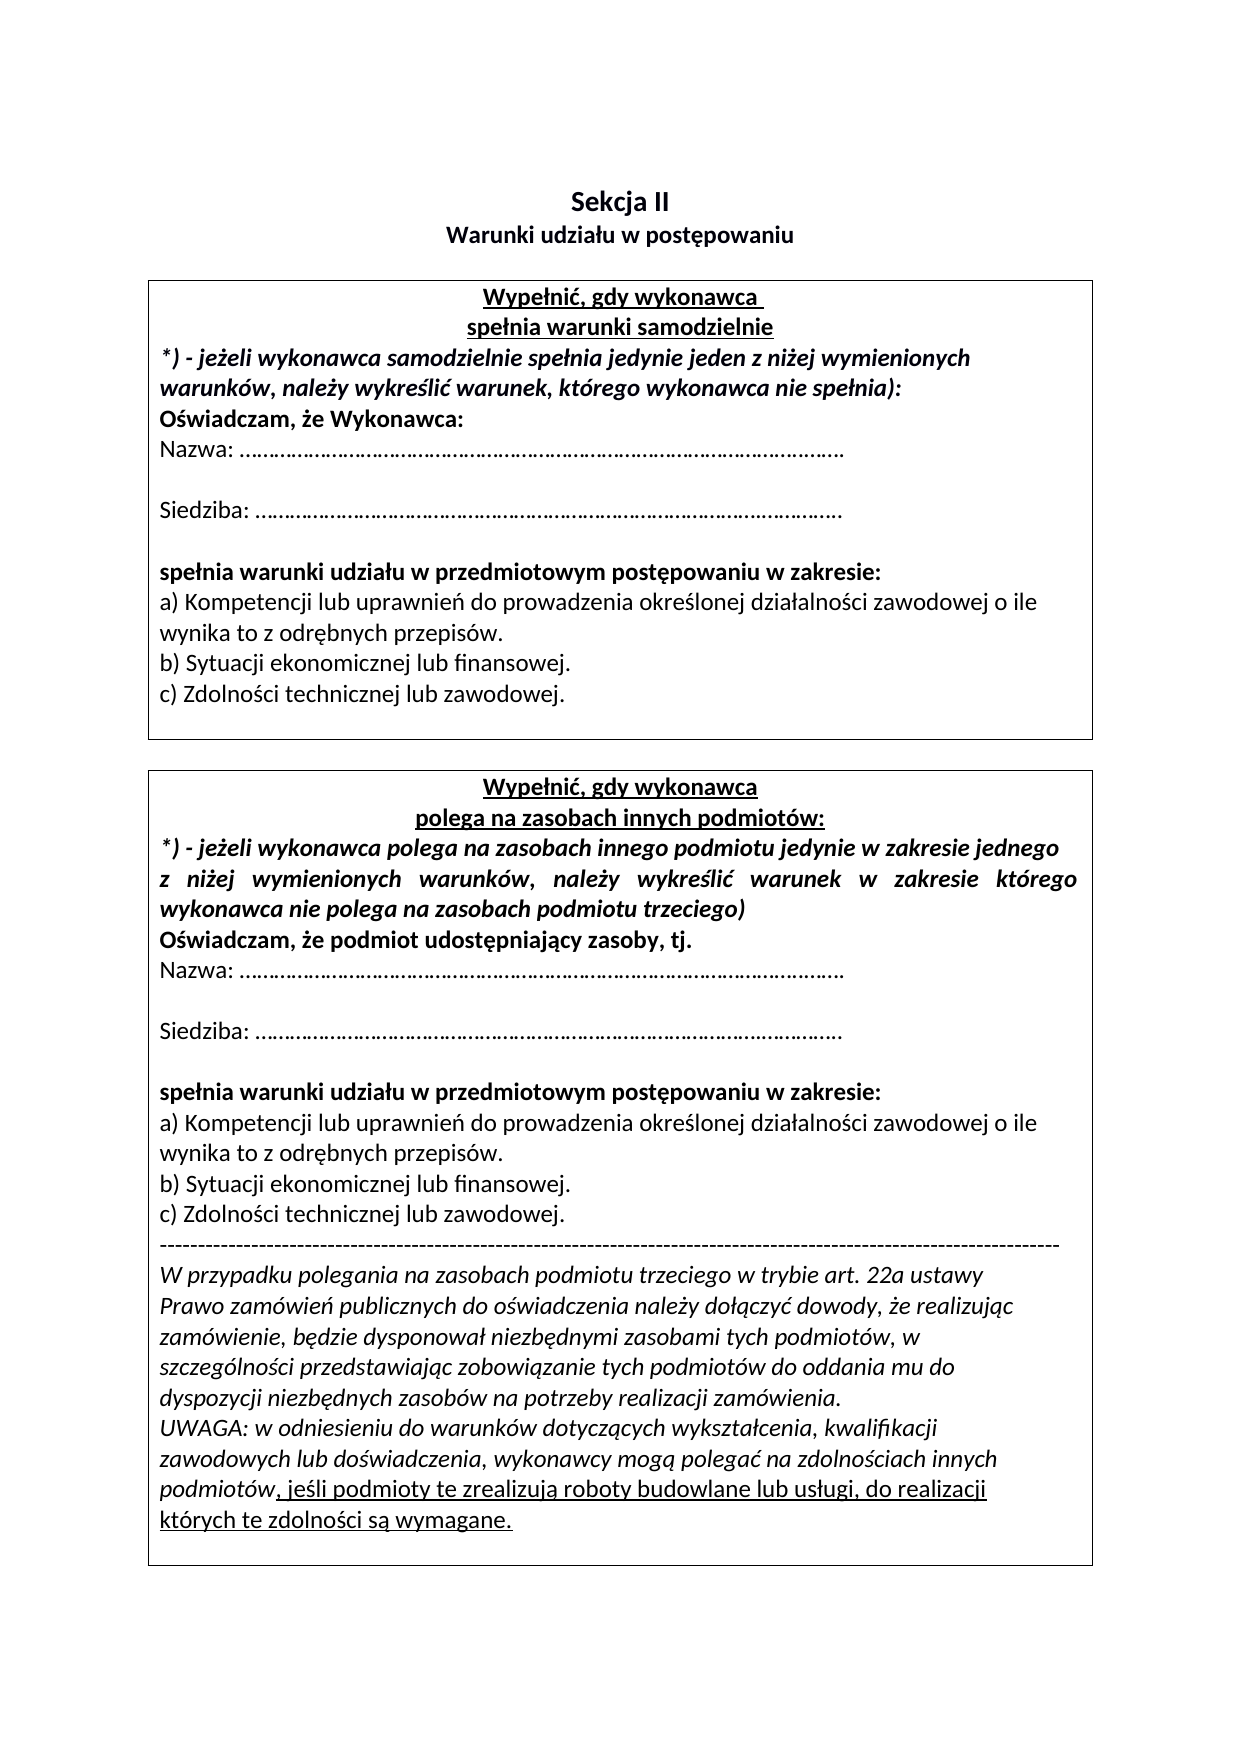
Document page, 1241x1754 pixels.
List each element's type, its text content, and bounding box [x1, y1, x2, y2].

text Warunki udziału w postępowaniu [148, 219, 1093, 249]
text Sekcja II [148, 183, 1093, 219]
table_header Wypełnić, gdy wykonawca polega na zasobach innych podmiotów: *) - jeżeli wykonawca polega na zasobach innego podmiotu jedynie w zakresie jednego z niżej wymienionych warunków, należy wykreślić warunek w zakresie którego wykonawca nie polega na zasobach podmiotu trzeciego) Oświadczam, że podmiot udostępniający zasoby, tj. Nazwa: ……………………………………………………………………………………..……. Siedziba: …………………………………………………………………………….………….. spełnia warunki udziału w przedmiotowym postępowaniu w zakresie: a) Kompetencji lub uprawnień do prowadzenia określonej działalności zawodowej o ile wynika to z odrębnych przepisów. b) Sytuacji ekonomicznej lub finansowej. c) Zdolności technicznej lub zawodowej. ---------------------------------------------------------------------------------------------------------------------- W przypadku polegania na zasobach podmiotu trzeciego w trybie art. 22a ustawy Prawo zamówień publicznych do oświadczenia należy dołączyć dowody, że realizując zamówienie, będzie dysponował niezbędnymi zasobami tych podmiotów, w szczególności przedstawiając zobowiązanie tych podmiotów do oddania mu do dyspozycji niezbędnych zasobów na potrzeby realizacji zamówienia. UWAGA: w odniesieniu do warunków dotyczących wykształcenia, kwalifikacji zawodowych lub doświadczenia, wykonawcy mogą polegać na zdolnościach innych podmiotów, jeśli podmioty te zrealizują roboty budowlane lub usługi, do realizacji których te zdolności są wymagane. [149, 771, 1092, 1565]
table_header Wypełnić, gdy wykonawca spełnia warunki samodzielnie *) - jeżeli wykonawca samodzielnie spełnia jedynie jeden z niżej wymienionych warunków, należy wykreślić warunek, którego wykonawca nie spełnia): Oświadczam, że Wykonawca: Nazwa: ……………………………………………………………………………………..……. Siedziba: …………………………………………………………………………….………….. spełnia warunki udziału w przedmiotowym postępowaniu w zakresie: a) Kompetencji lub uprawnień do prowadzenia określonej działalności zawodowej o ile wynika to z odrębnych przepisów. b) Sytuacji ekonomicznej lub finansowej. c) Zdolności technicznej lub zawodowej. [149, 281, 1092, 739]
